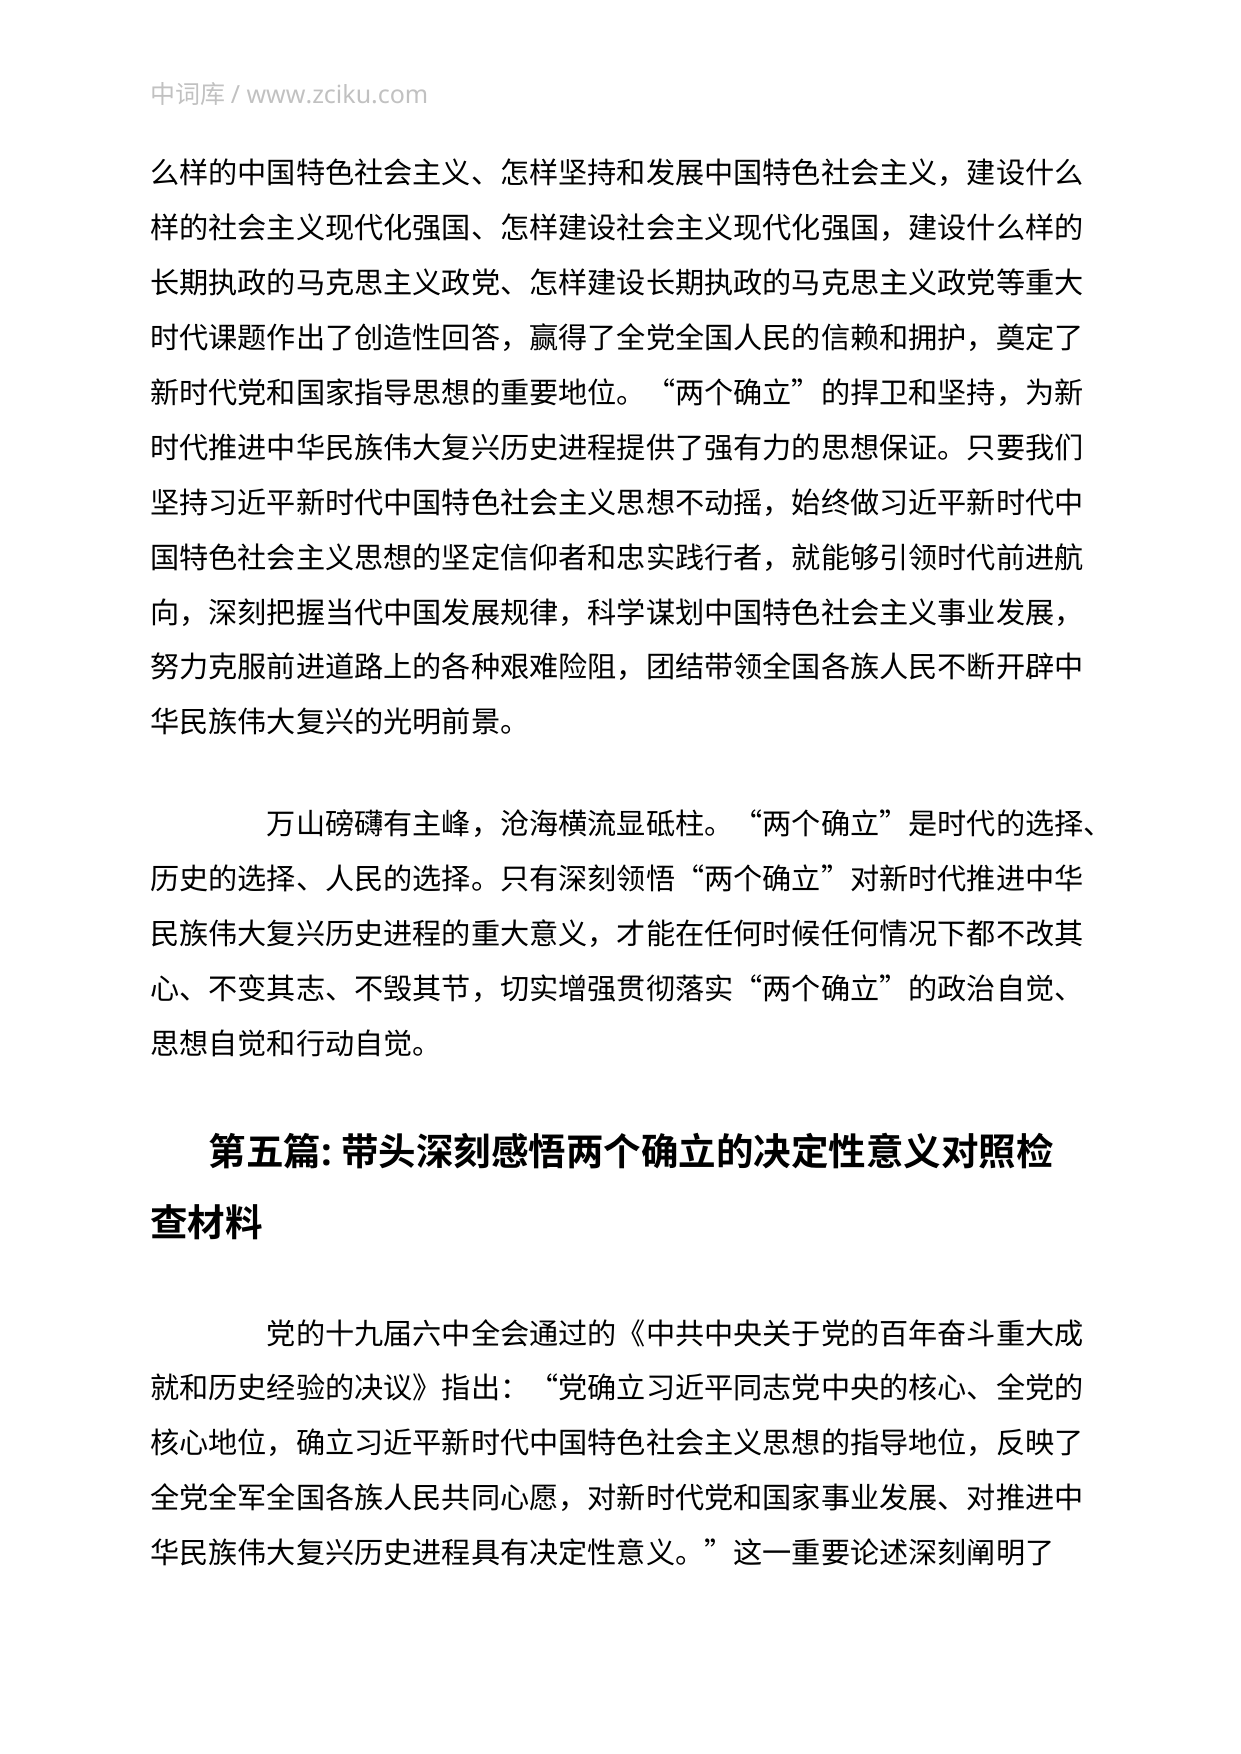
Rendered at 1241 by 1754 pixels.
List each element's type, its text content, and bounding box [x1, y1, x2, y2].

text 第五篇: 带头深刻感悟两个确立的决定性意义对照检查材料 [150, 1122, 1090, 1247]
text 万山磅礴有主峰，沧海横流显砥柱。“两个确立”是时代的选择、历史的选择、人民的选择。只有深刻领悟“两个确立”对新时代推进中华民族伟大复兴历史进程的重大意义，才能在任何时候任何情况下都不改其心、不变其志、不毁其节，切实增强贯彻落实“两个确立”的政治自觉、思想自觉和行动自觉。 [150, 801, 1090, 1063]
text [150, 1310, 1090, 1572]
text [150, 150, 1090, 741]
